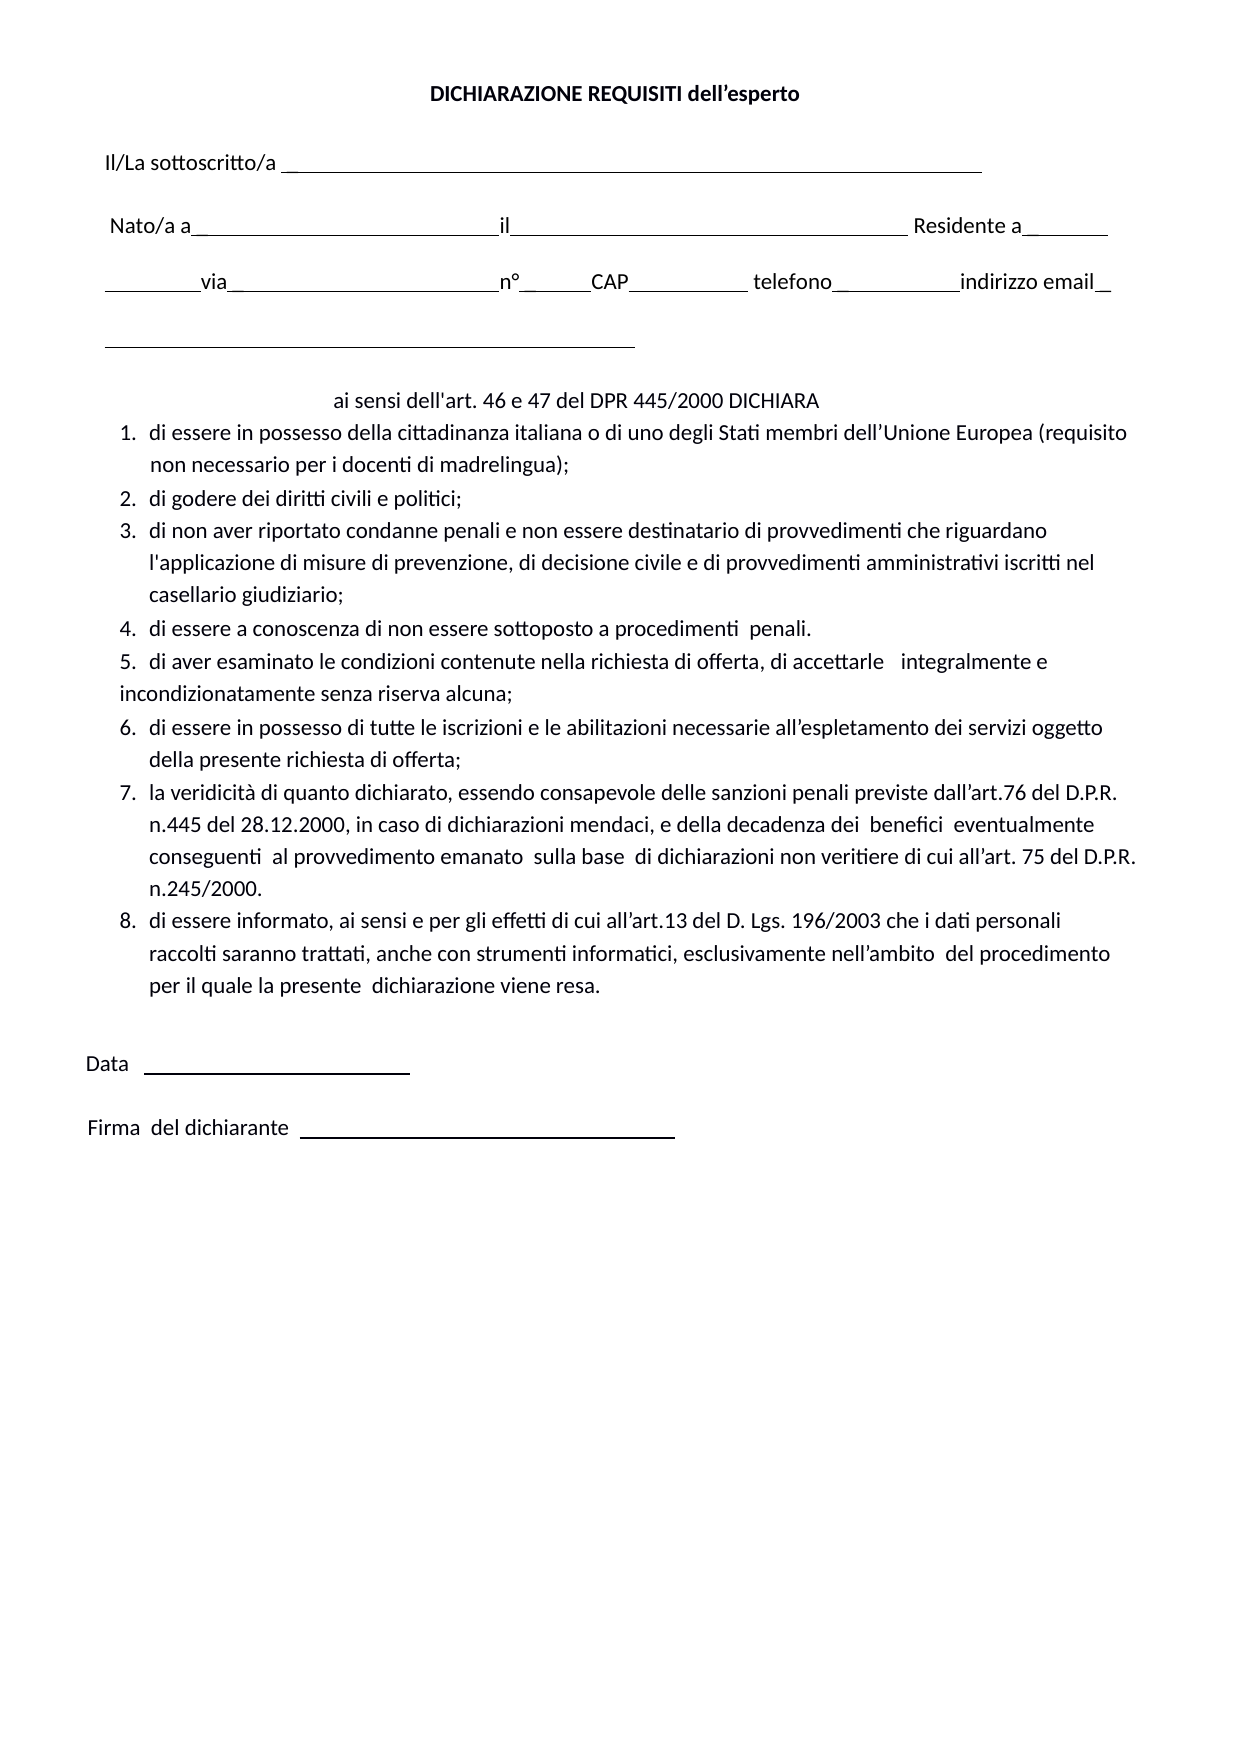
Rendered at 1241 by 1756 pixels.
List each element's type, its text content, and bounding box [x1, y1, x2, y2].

list di essere in possesso della cittadinanza italiana o di uno degli Stati membri dell’Unione Europea (requisito non necessario per i docenti di madrelingua); [119, 418, 1154, 478]
text Il/La sottoscritto/a _ [104, 148, 1154, 176]
text ai sensi dell'art. 46 e 47 del DPR 445/2000 DICHIARA [333, 386, 942, 414]
list di essere informato, ai sensi e per gli effetti di cui all’art.13 del D. Lgs. 196/2003 che i dati personali raccolti saranno trattati, anche con strumenti informatici, esclusivamente nell’ambito del procedimento per il quale la presente dichiarazione viene resa. [119, 906, 1129, 999]
list di aver esaminato le condizioni contenute nella richiesta di offerta, di accettarle integralmente e incondizionatamente senza riserva alcuna; [119, 647, 1123, 707]
list di essere in possesso di tutte le iscrizioni e le abilitazioni necessarie all’espletamento dei servizi oggetto della presente richiesta di offerta; [119, 713, 1123, 773]
list di godere dei diritti civili e politici; [119, 484, 1165, 512]
text Firma del dichiarante [87, 1113, 1154, 1141]
subtitle DICHIARAZIONE REQUISITI dell’esperto [75, 79, 1154, 107]
list di essere a conoscenza di non essere sottoposto a procedimenti penali. [119, 614, 1165, 642]
list di non aver riportato condanne penali e non essere destinatario di provvedimenti che riguardano l'applicazione di misure di prevenzione, di decisione civile e di provvedimenti amministrativi iscritti nel casellario giudiziario; [119, 516, 1168, 608]
text Data [86, 1049, 1154, 1077]
list la veridicità di quanto dichiarato, essendo consapevole delle sanzioni penali previste dall’art.76 del D.P.R. n.445 del 28.12.2000, in caso di dichiarazioni mendaci, e della decadenza dei benefici eventualmente conseguenti al provvedimento emanato sulla base di dichiarazioni non veritiere di cui all’art. 75 del D.P.R. n.245/2000. [119, 778, 1153, 902]
text Nato/a a _ il Residente a _ via _ n° _ CAP telefono _ indirizzo email _ [104, 211, 1154, 351]
